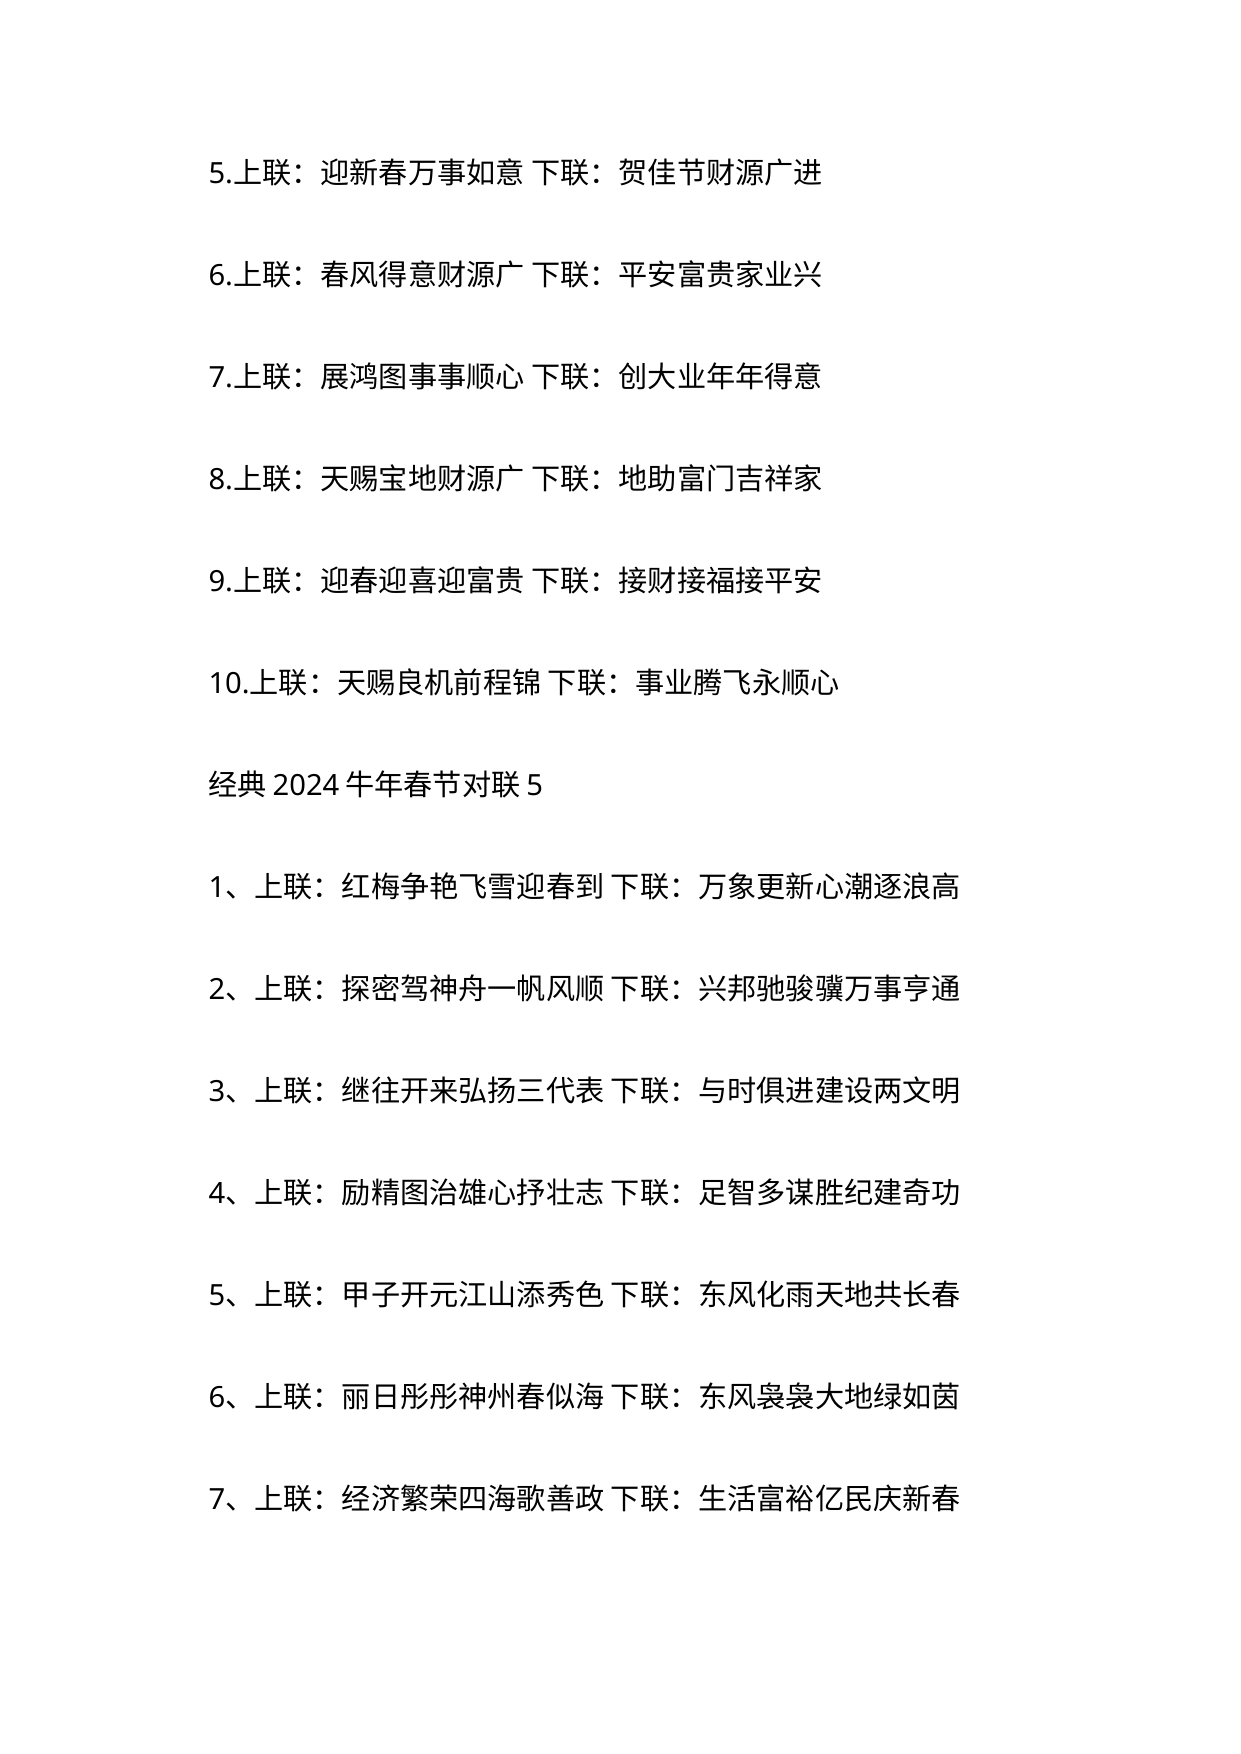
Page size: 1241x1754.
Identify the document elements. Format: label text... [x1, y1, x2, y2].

text 2、上联：探密驾神舟一帆风顺 下联：兴邦驰骏骥万事亨通 [150, 966, 1090, 1008]
text 经典2024牛年春节对联5 [150, 762, 1090, 804]
text 9.上联：迎春迎喜迎富贵 下联：接财接福接平安 [150, 558, 1090, 600]
text 1、上联：红梅争艳飞雪迎春到 下联：万象更新心潮逐浪高 [150, 864, 1090, 906]
text 5.上联：迎新春万事如意 下联：贺佳节财源广进 [150, 150, 1090, 192]
text 7、上联：经济繁荣四海歌善政 下联：生活富裕亿民庆新春 [150, 1476, 1090, 1518]
text 6、上联：丽日彤彤神州春似海 下联：东风袅袅大地绿如茵 [150, 1374, 1090, 1416]
text 3、上联：继往开来弘扬三代表 下联：与时俱进建设两文明 [150, 1068, 1090, 1110]
text 7.上联：展鸿图事事顺心 下联：创大业年年得意 [150, 354, 1090, 396]
text 8.上联：天赐宝地财源广 下联：地助富门吉祥家 [150, 456, 1090, 498]
text 5、上联：甲子开元江山添秀色 下联：东风化雨天地共长春 [150, 1272, 1090, 1314]
text 4、上联：励精图治雄心抒壮志 下联：足智多谋胜纪建奇功 [150, 1170, 1090, 1212]
text 6.上联：春风得意财源广 下联：平安富贵家业兴 [150, 252, 1090, 294]
text 10.上联：天赐良机前程锦 下联：事业腾飞永顺心 [150, 660, 1090, 702]
